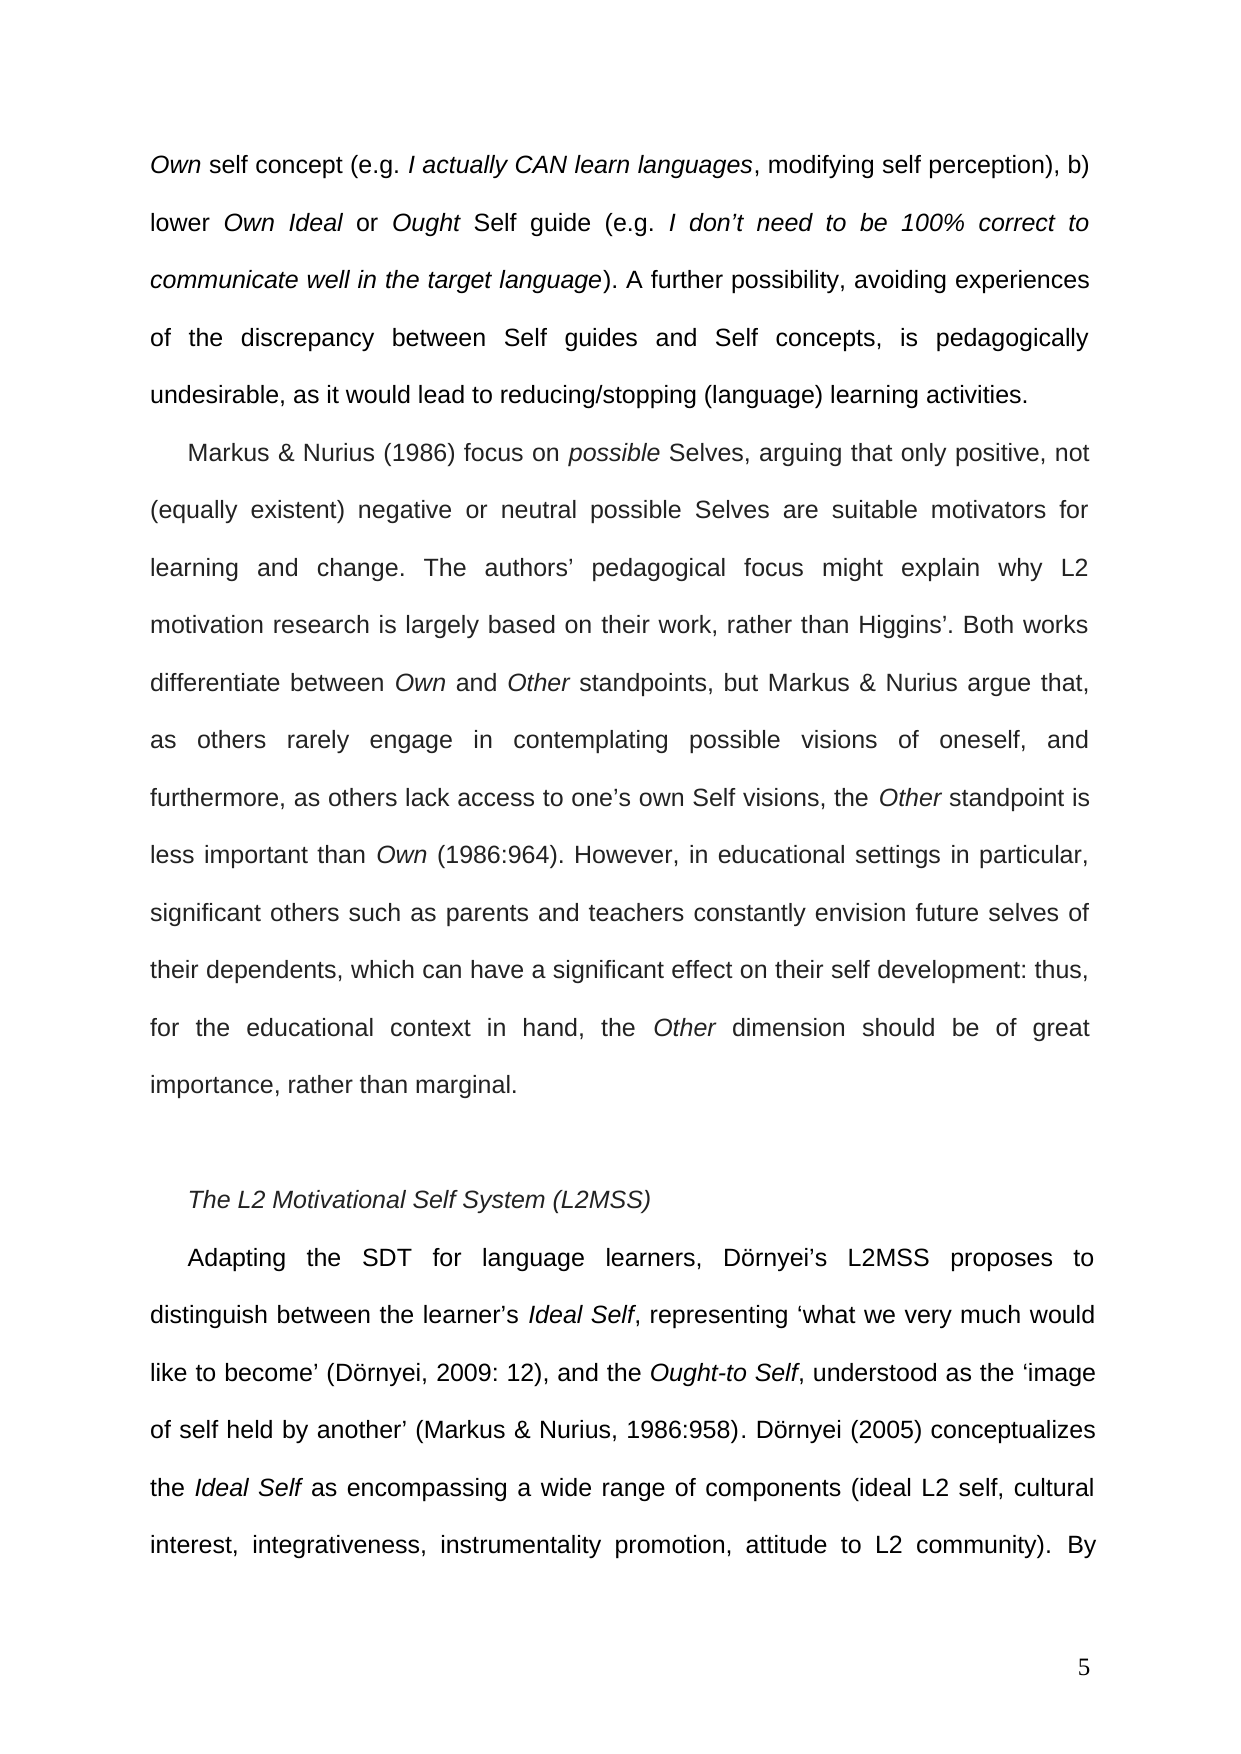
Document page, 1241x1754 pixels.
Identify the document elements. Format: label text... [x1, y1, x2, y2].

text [150, 150, 1090, 409]
text The L2 Motivational Self System (L2MSS) [150, 1185, 1090, 1214]
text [150, 1242, 1096, 1559]
text Markus & Nurius (1986) focus on possible Selves, arguing that only positive, not (equally existent) negative or neutral possible Selves are suitable motivators for learning and change. The authors’ pedagogical focus might explain why L2 motivation research is largely based on their work, rather than Higgins’. Both works differentiate between Own and Other standpoints, but Markus & Nurius argue that, as others rarely engage in contemplating possible visions of oneself, and furthermore, as others lack access to one’s own Self visions, the Other standpoint is less important than Own (1986:964). However, in educational settings in particular, significant others such as parents and teachers constantly envision future selves of their dependents, which can have a significant effect on their self development: thus, for the educational context in hand, the Other dimension should be of great importance, rather than marginal. [150, 437, 1090, 1099]
